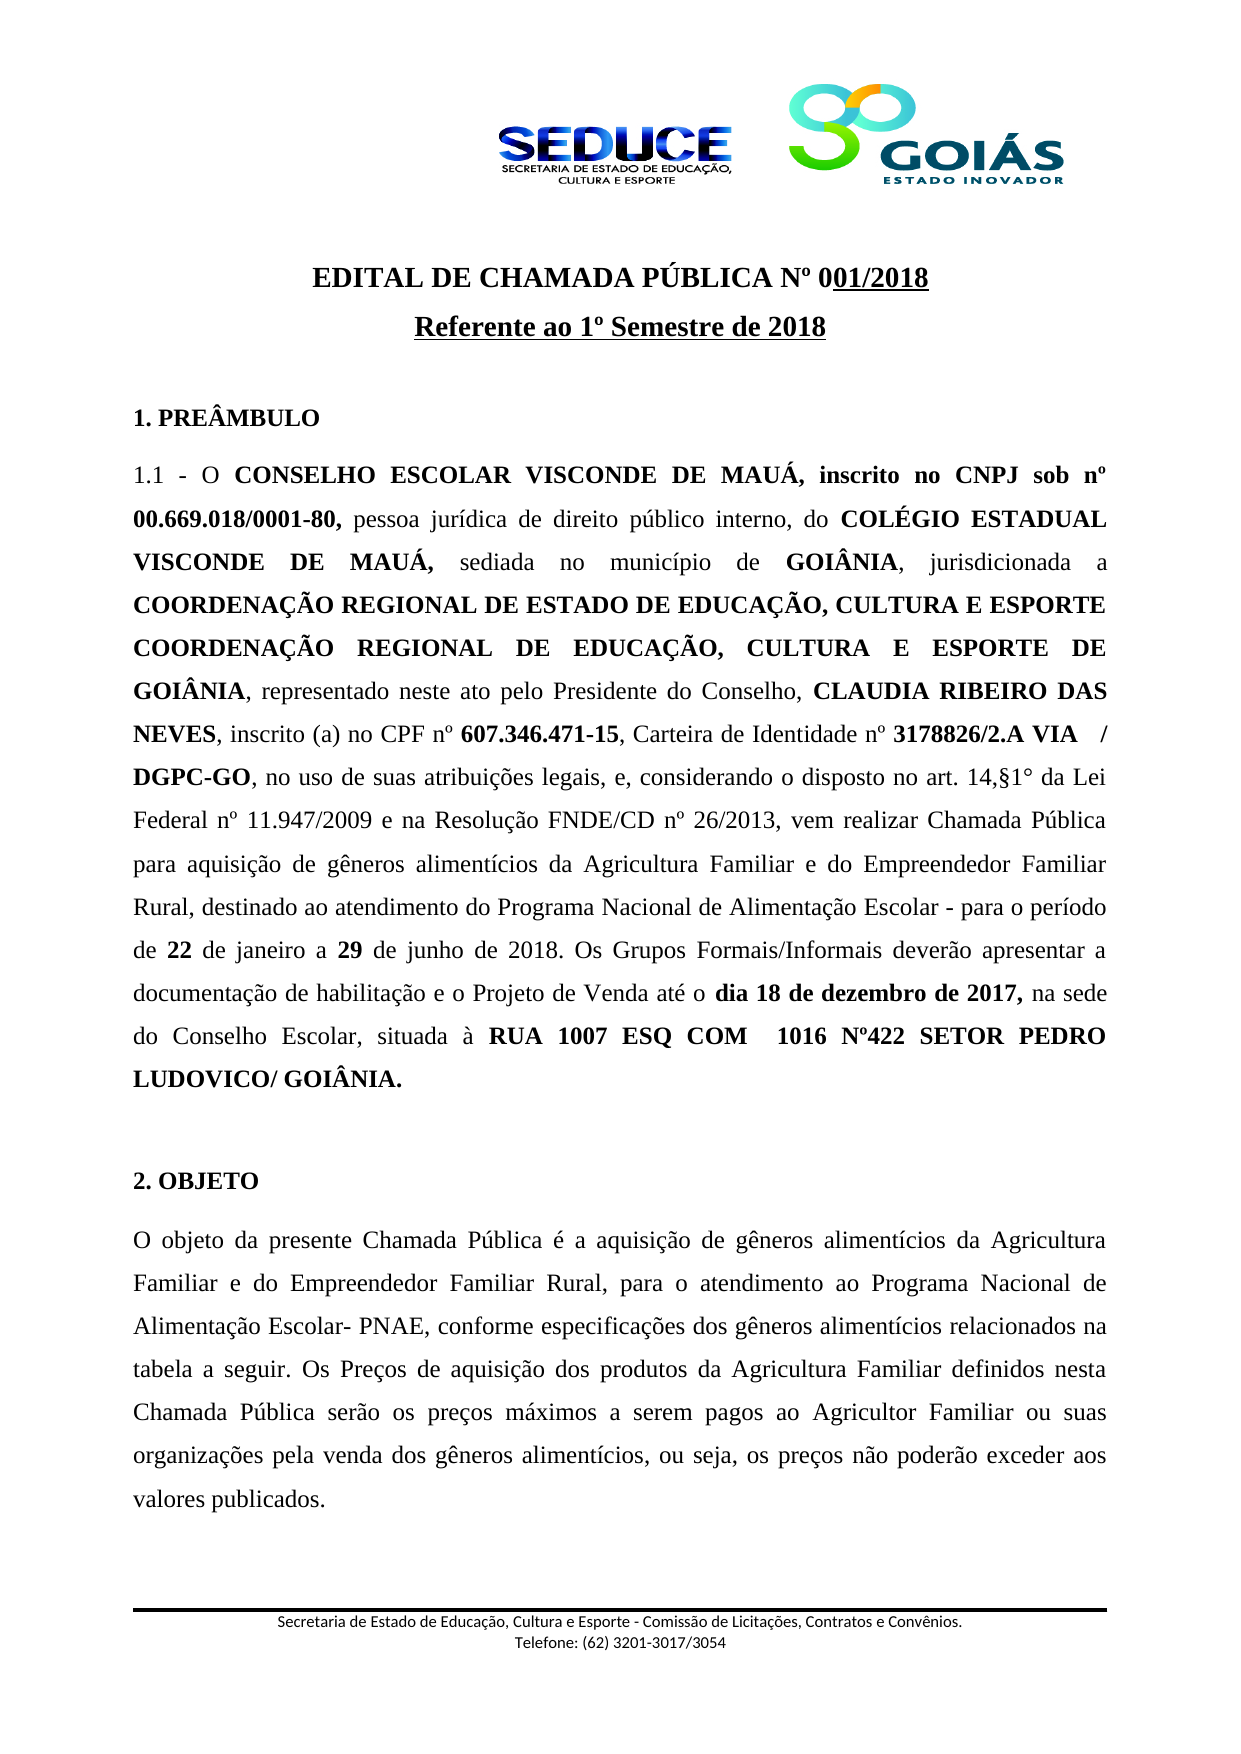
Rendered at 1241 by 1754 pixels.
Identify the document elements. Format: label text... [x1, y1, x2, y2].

text O objeto da presente Chamada Pública é a aquisição de gêneros alimentícios da Agricultura Familiar e do Empreendedor Familiar Rural, para o atendimento ao Programa Nacional de Alimentação Escolar- PNAE, conforme especificações dos gêneros alimentícios relacionados na tabela a seguir. Os Preços de aquisição dos produtos da Agricultura Familiar definidos nesta Chamada Pública serão os preços máximos a serem pagos ao Agricultor Familiar ou suas organizações pela venda dos gêneros alimentícios, ou seja, os preços não poderão exceder aos valores publicados. [133, 1225, 1107, 1512]
text EDITAL DE CHAMADA PÚBLICA Nº 001/2018 [133, 260, 1107, 294]
text 1. PREÂMBULO [133, 403, 1107, 432]
picture [477, 73, 1108, 212]
text 2. OBJETO [133, 1166, 1107, 1195]
text 1.1 - O CONSELHO ESCOLAR VISCONDE DE MAUÁ, inscrito no CNPJ sob nº 00.669.018/0001-80, pessoa jurídica de direito público interno, do COLÉGIO ESTADUAL VISCONDE DE MAUÁ, sediada no município de GOIÂNIA, jurisdicionada a COORDENAÇÃO REGIONAL DE ESTADO DE EDUCAÇÃO, CULTURA E ESPORTE COORDENAÇÃO REGIONAL DE EDUCAÇÃO, CULTURA E ESPORTE DE GOIÂNIA, representado neste ato pelo Presidente do Conselho, CLAUDIA RIBEIRO DAS NEVES, inscrito (a) no CPF nº 607.346.471-15, Carteira de Identidade nº 3178826/2.A VIA / DGPC-GO, no uso de suas atribuições legais, e, considerando o disposto no art. 14,§1° da Lei Federal nº 11.947/2009 e na Resolução FNDE/CD nº 26/2013, vem realizar Chamada Pública para aquisição de gêneros alimentícios da Agricultura Familiar e do Empreendedor Familiar Rural, destinado ao atendimento do Programa Nacional de Alimentação Escolar - para o período de 22 de janeiro a 29 de junho de 2018. Os Grupos Formais/Informais deverão apresentar a documentação de habilitação e o Projeto de Venda até o dia 18 de dezembro de 2017, na sede do Conselho Escolar, situada à RUA 1007 ESQ COM 1016 Nº422 SETOR PEDRO LUDOVICO/ GOIÂNIA. [133, 461, 1107, 1093]
text Referente ao 1º Semestre de 2018 [133, 309, 1107, 343]
